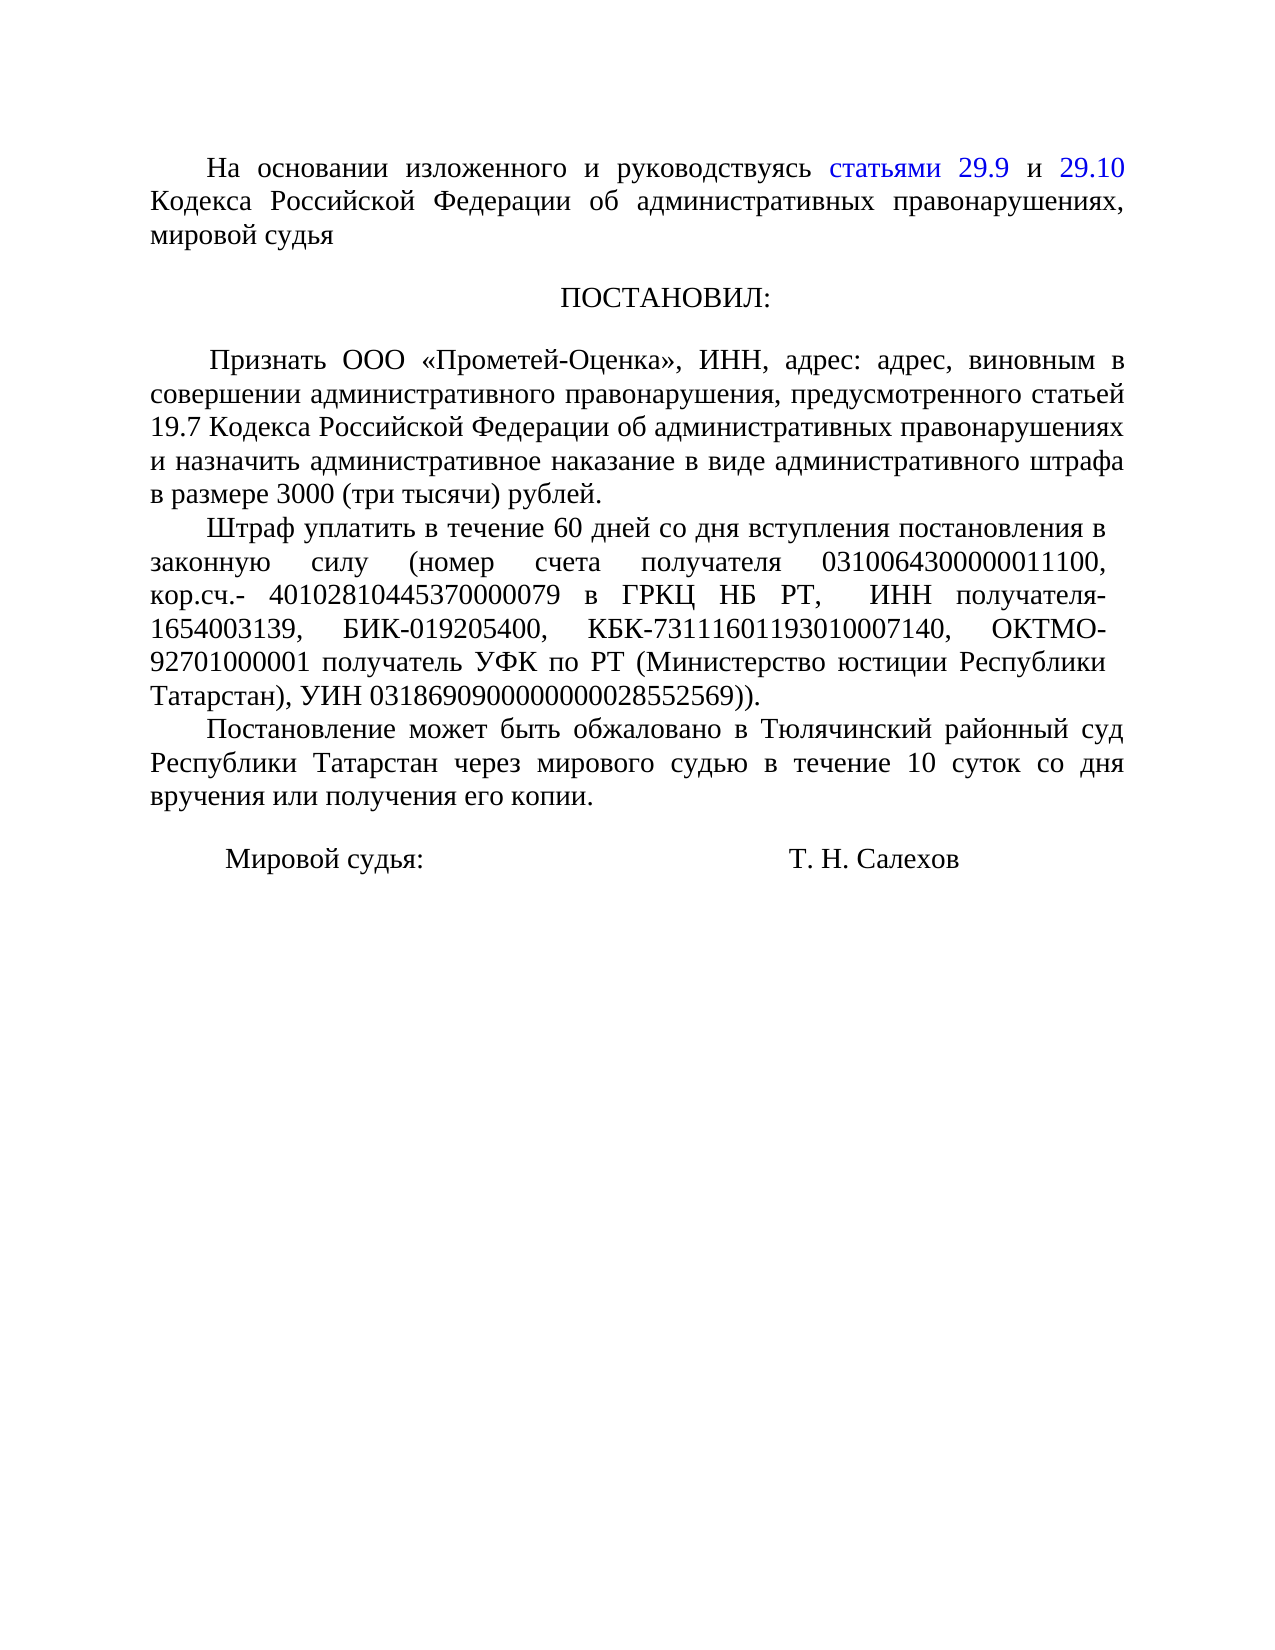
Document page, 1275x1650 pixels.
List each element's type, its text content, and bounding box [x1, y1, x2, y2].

text Признать ООО «Прометей-Оценка», ИНН, адрес: адрес, виновным в совершении административного правонарушения, предусмотренного статьей 19.7 Кодекса Российской Федерации об административных правонарушениях и назначить административное наказание в виде административного штрафа в размере 3000 (три тысячи) рублей. [150, 342, 1125, 510]
text ПОСТАНОВИЛ: [150, 280, 1125, 313]
text Постановление может быть обжаловано в Тюлячинский районный суд Республики Татарстан через мирового судью в течение 10 суток со дня вручения или получения его копии. [150, 711, 1125, 812]
text На основании изложенного и руководствуясь статьями 29.9 и 29.10 Кодекса Российской Федерации об административных правонарушениях, мировой судья [150, 150, 1125, 251]
text Штраф уплатить в течение 60 дней со дня вступления постановления в законную силу (номер счета получателя 0310064300000011100, кор.сч.- 40102810445370000079 в ГРКЦ НБ РТ, ИНН получателя-1654003139, БИК-019205400, КБК-73111601193010007140, ОКТМО-92701000001 получатель УФК по РТ (Министерство юстиции Республики Татарстан), УИН 0318690900000000028552569)). [150, 510, 1107, 711]
text Мировой судья: Т. Н. Салехов [150, 841, 1125, 875]
